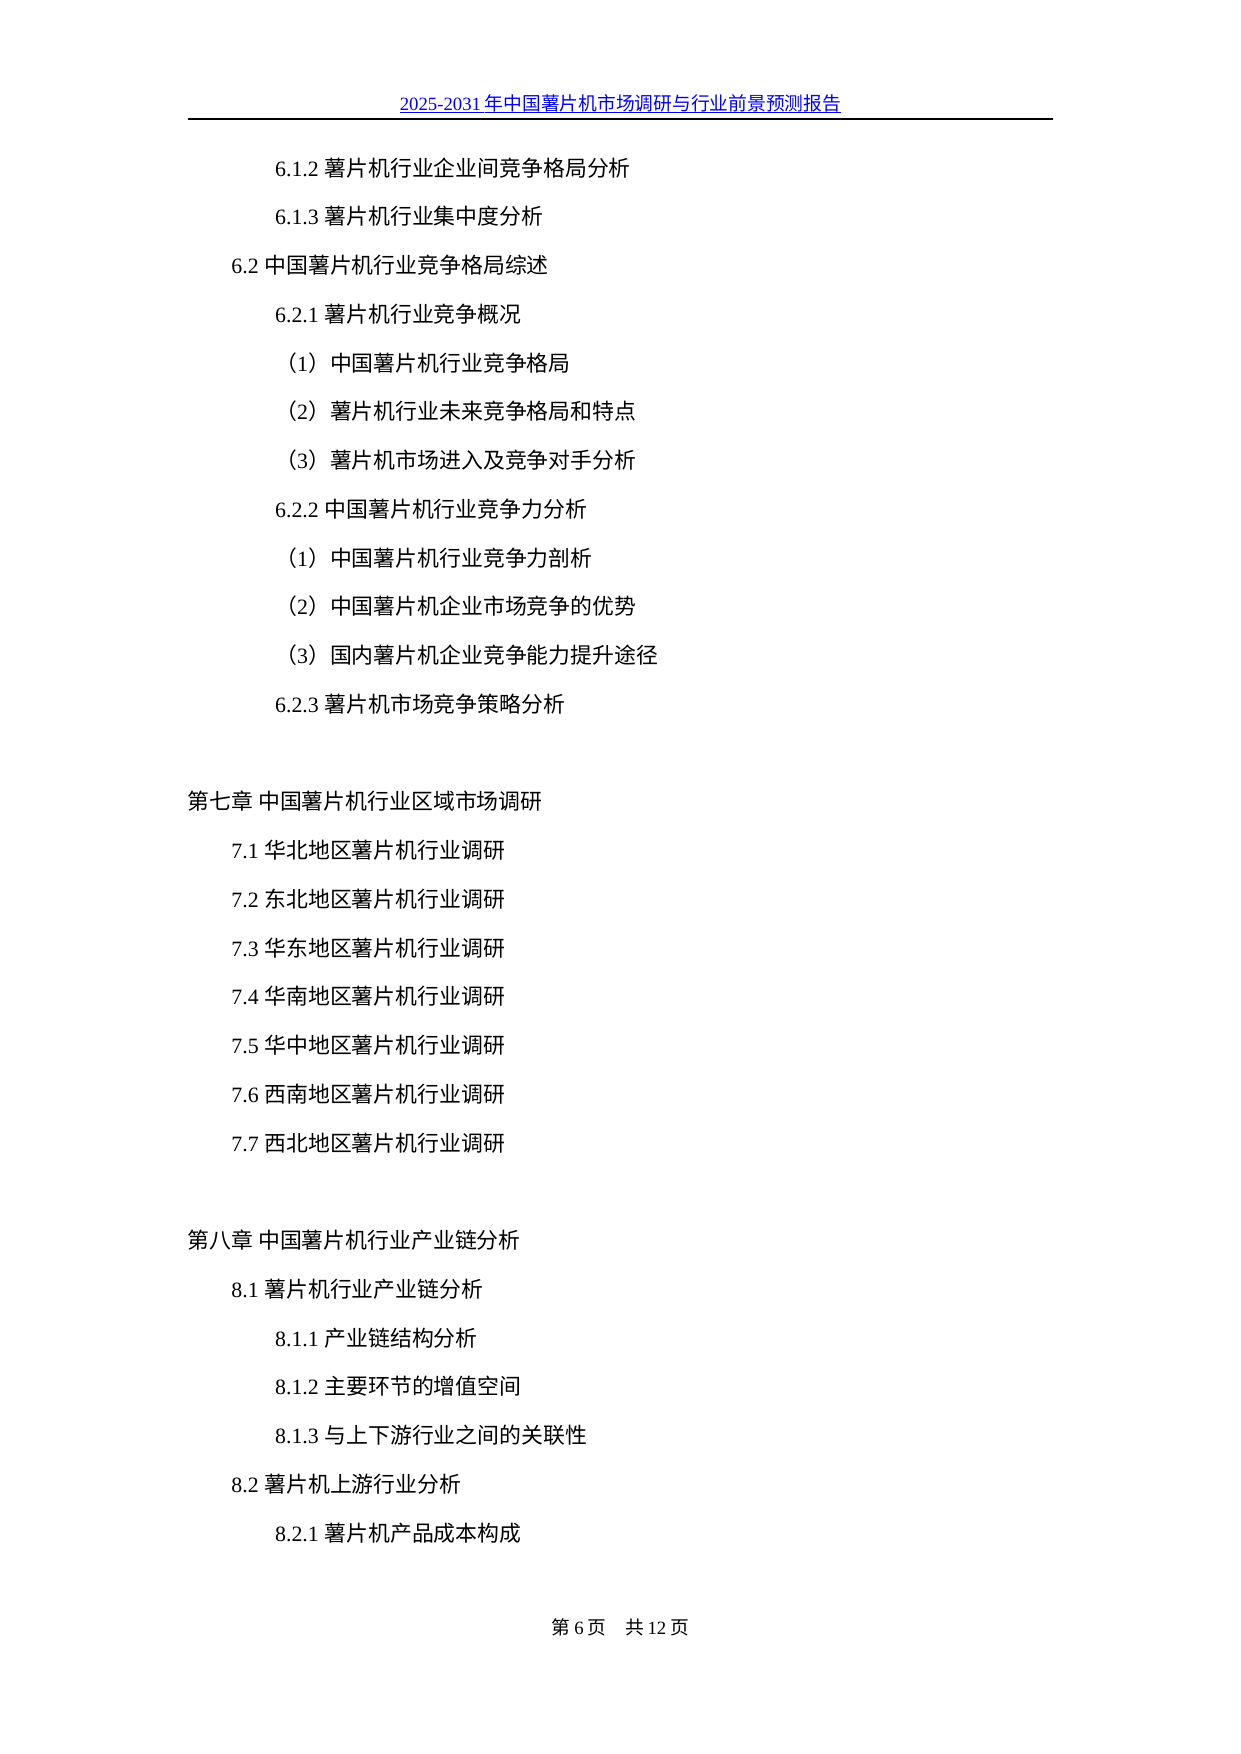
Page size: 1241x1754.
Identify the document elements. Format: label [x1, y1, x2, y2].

text [187, 150, 1053, 1548]
